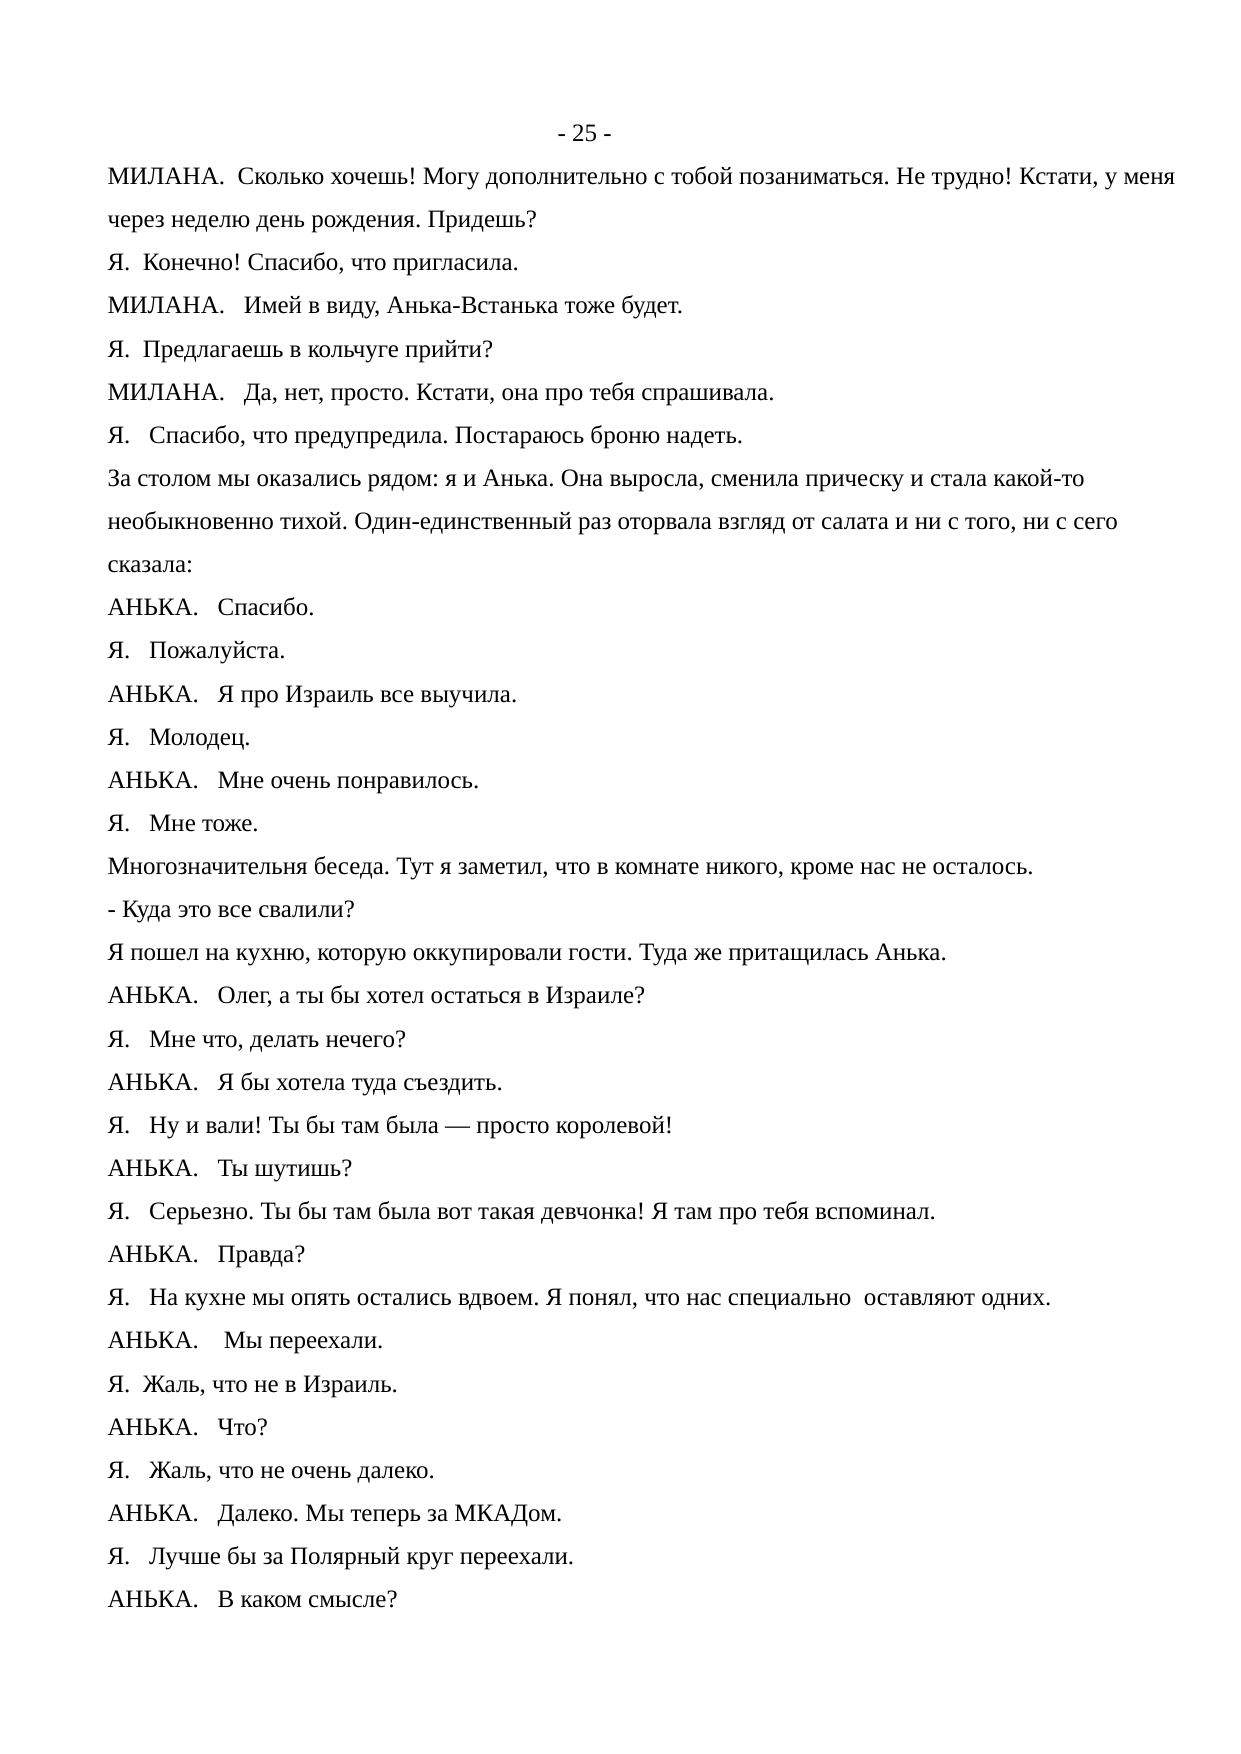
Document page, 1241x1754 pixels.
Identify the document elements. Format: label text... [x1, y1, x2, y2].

text Я. Жаль, что не очень далеко. [107, 1455, 1177, 1484]
text Я. Молодец. [107, 722, 1177, 751]
text За столом мы оказались рядом: я и Анька. Она выросла, сменила прическу и стала какой-то необыкновенно тихой. Один-единственный раз оторвала взгляд от салата и ни с того, ни с сего сказала: [107, 463, 1177, 578]
text АНЬКА. Я бы хотела туда съездить. [107, 1067, 1177, 1096]
text АНЬКА. Я про Израиль все выучила. [107, 679, 1177, 707]
text - 25 - [107, 118, 1177, 147]
text Я. Спасибо, что предупредила. Постараюсь броню надеть. [107, 420, 1177, 449]
text МИЛАНА. Сколько хочешь! Могу дополнительно с тобой позаниматься. Не трудно! Кстати, у меня через неделю день рождения. Придешь? [107, 161, 1177, 233]
text Я. Пожалуйста. [107, 636, 1177, 664]
text Многозначительня беседа. Тут я заметил, что в комнате никого, кроме нас не осталось. [107, 851, 1177, 880]
text Я пошел на кухню, которую оккупировали гости. Туда же притащилась Анька. [107, 937, 1177, 966]
text Я. Конечно! Спасибо, что пригласила. [107, 247, 1177, 276]
text Я. Ну и вали! Ты бы там была — просто королевой! [107, 1110, 1177, 1139]
text - Куда это все свалили? [107, 894, 1177, 923]
text Я. Лучше бы за Полярный круг переехали. [107, 1541, 1177, 1570]
text АНЬКА. Ты шутишь? [107, 1153, 1177, 1182]
text Я. Жаль, что не в Израиль. [107, 1369, 1177, 1397]
text МИЛАНА. Да, нет, просто. Кстати, она про тебя спрашивала. [107, 377, 1177, 406]
text АНЬКА. Спасибо. [107, 592, 1177, 621]
text АНЬКА. Мы переехали. [107, 1326, 1177, 1354]
text Я. Мне что, делать нечего? [107, 1024, 1177, 1052]
text Я. Серьезно. Ты бы там была вот такая девчонка! Я там про тебя вспоминал. [107, 1196, 1177, 1225]
text АНЬКА. В каком смысле? [107, 1584, 1177, 1613]
text МИЛАНА. Имей в виду, Анька-Встанька тоже будет. [107, 291, 1177, 319]
text АНЬКА. Далеко. Мы теперь за МКАДом. [107, 1498, 1177, 1527]
text АНЬКА. Что? [107, 1412, 1177, 1441]
text АНЬКА. Правда? [107, 1239, 1177, 1268]
text АНЬКА. Олег, а ты бы хотел остаться в Израиле? [107, 981, 1177, 1009]
text Я. Предлагаешь в кольчуге прийти? [107, 334, 1177, 362]
text Я. На кухне мы опять остались вдвоем. Я понял, что нас специально оставляют одних. [107, 1282, 1177, 1311]
text Я. Мне тоже. [107, 808, 1177, 837]
text АНЬКА. Мне очень понравилось. [107, 765, 1177, 794]
